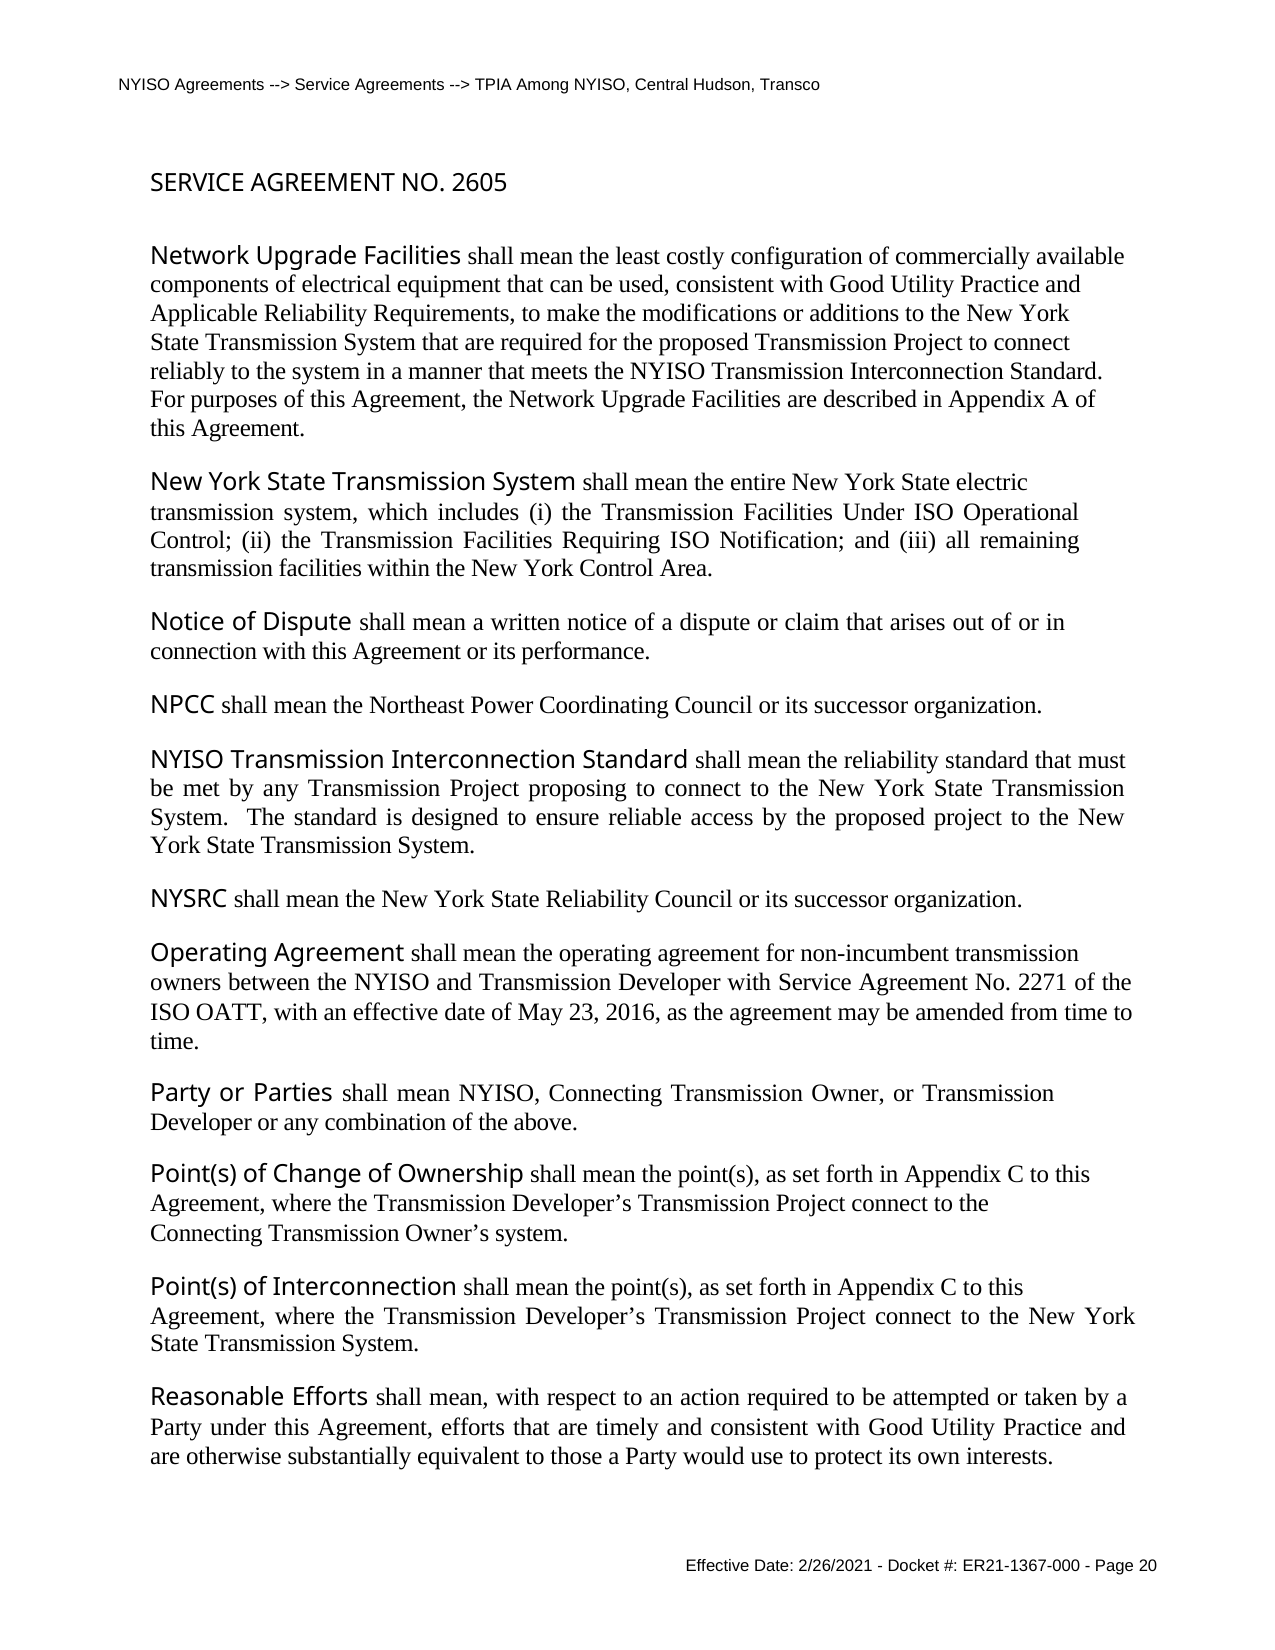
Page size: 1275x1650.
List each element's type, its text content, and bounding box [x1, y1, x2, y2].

text Reasonable Efforts shall mean, with respect to an action required to be attempted or taken by a Party under this Agreement, efforts that are timely and consistent with Good Utility Practice and are otherwise substantially equivalent to those a Party would use to protect its own interests. [150, 1382, 1136, 1470]
text Party or Parties shall mean NYISO, Connecting Transmission Owner, or Transmission Developer or any combination of the above. [150, 1078, 1055, 1136]
text Agreement, where the Transmission Developer’s Transmission Project connect to the New York State Transmission System. [150, 1303, 1136, 1357]
text NYISO Transmission Interconnection Standard shall mean the reliability standard that must be met by any Transmission Project proposing to connect to the New York State Transmission System. The standard is designed to ensure reliable access by the proposed project to the New York State Transmission System. [150, 745, 1126, 859]
text Notice of Dispute shall mean a written notice of a dispute or claim that arises out of or in connection with this Agreement or its performance. [150, 607, 1066, 665]
text transmission system, which includes (i) the Transmission Facilities Under ISO Operational Control; (ii) the Transmission Facilities Requiring ISO Notification; and (iii) all remaining transmission facilities within the New York Control Area. [150, 497, 1080, 582]
text Network Upgrade Facilities shall mean the least costly configuration of commercially available components of electrical equipment that can be used, consistent with Good Utility Practice and Applicable Reliability Requirements, to make the modifications or additions to the New York State Transmission System that are required for the proposed Transmission Project to connect reliably to the system in a manner that meets the NYISO Transmission Interconnection Standard. For purposes of this Agreement, the Network Upgrade Facilities are described in Appendix A of this Agreement. [150, 241, 1142, 442]
text Point(s) of Interconnection shall mean the point(s), as set forth in Appendix C to this [150, 1272, 1275, 1301]
text Point(s) of Change of Ownership shall mean the point(s), as set forth in Appendix C to this Agreement, where the Transmission Developer’s Transmission Project connect to the Connecting Transmission Owner’s system. [150, 1159, 1099, 1247]
text Operating Agreement shall mean the operating agreement for non-incumbent transmission [150, 939, 1275, 967]
text SERVICE AGREEMENT NO. 2605 [150, 168, 1275, 197]
text NYSRC shall mean the New York State Reliability Council or its successor organization. [150, 884, 1275, 913]
text NPCC shall mean the Northeast Power Coordinating Council or its successor organization. [150, 691, 1275, 719]
text New York State Transmission System shall mean the entire New York State electric [150, 468, 1275, 497]
text owners between the NYISO and Transmission Developer with Service Agreement No. 2271 of the ISO OATT, with an effective date of May 23, 2016, as the agreement may be amended from time to time. [150, 967, 1132, 1055]
